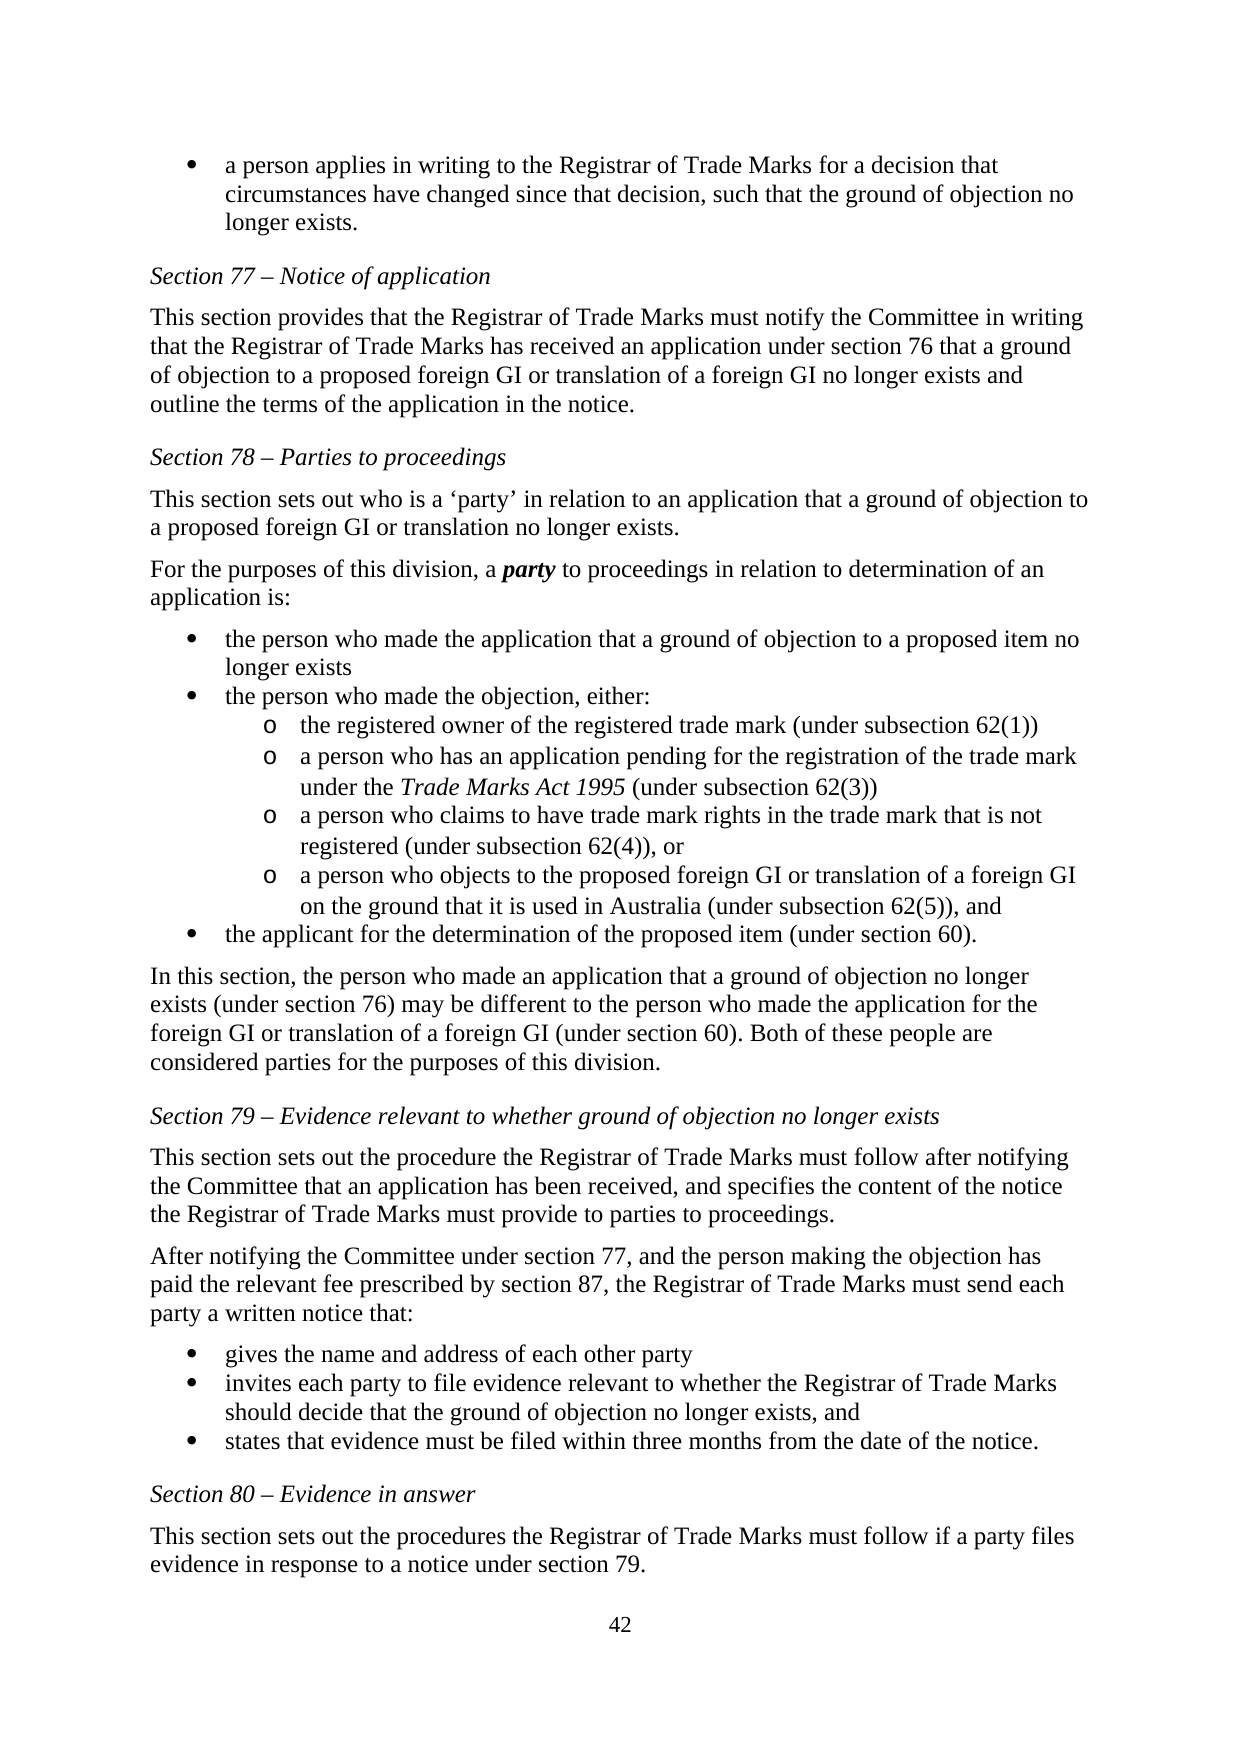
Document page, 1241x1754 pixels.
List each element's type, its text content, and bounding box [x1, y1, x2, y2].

text This section sets out the procedure the Registrar of Trade Marks must follow after notifying the Committee that an application has been received, and specifies the content of the notice the Registrar of Trade Marks must provide to parties to proceedings. [150, 1142, 1090, 1228]
text This section sets out the procedures the Registrar of Trade Marks must follow if a party files evidence in response to a notice under section 79. [150, 1521, 1090, 1578]
list a person who objects to the proposed foreign GI or translation of a foreign GI on the ground that it is used in Australia (under subsection 62(5)), and [262, 860, 1090, 919]
list invites each party to file evidence relevant to whether the Registrar of Trade Marks should decide that the ground of objection no longer exists, and [187, 1368, 1090, 1426]
list the person who made the application that a ground of objection to a proposed item no longer exists [187, 624, 1090, 681]
text For the purposes of this division, a party to proceedings in relation to determination of an application is: [150, 554, 1090, 611]
text In this section, the person who made an application that a ground of objection no longer exists (under section 76) may be different to the person who made the application for the foreign GI or translation of a foreign GI (under section 60). Both of these people are considered parties for the purposes of this division. [150, 961, 1090, 1076]
list states that evidence must be filed within three months from the date of the notice. [187, 1426, 1090, 1454]
text Section 77 – Notice of application [150, 261, 1090, 290]
text Section 79 – Evidence relevant to whether ground of objection no longer exists [150, 1101, 1090, 1129]
text This section provides that the Registrar of Trade Marks must notify the Committee in writing that the Registrar of Trade Marks has received an application under section 76 that a ground of objection to a proposed foreign GI or translation of a foreign GI no longer exists and outline the terms of the application in the notice. [150, 302, 1090, 417]
list gives the name and address of each other party [187, 1339, 1090, 1368]
list the applicant for the determination of the proposed item (under section 60). [187, 919, 1090, 948]
list the registered owner of the registered trade mark (under subsection 62(1)) [262, 710, 1090, 741]
list a person who has an application pending for the registration of the trade mark under the Trade Marks Act 1995 (under subsection 62(3)) [262, 741, 1090, 800]
list a person who claims to have trade mark rights in the trade mark that is not registered (under subsection 62(4)), or [262, 800, 1090, 860]
list the person who made the objection, either: [187, 681, 1090, 710]
text This section sets out who is a ‘party’ in relation to an application that a ground of objection to a proposed foreign GI or translation no longer exists. [150, 484, 1090, 541]
text Section 78 – Parties to proceedings [150, 442, 1090, 471]
text Section 80 – Evidence in answer [150, 1479, 1090, 1508]
text After notifying the Committee under section 77, and the person making the objection has paid the relevant fee prescribed by section 87, the Registrar of Trade Marks must send each party a written notice that: [150, 1241, 1090, 1327]
list a person applies in writing to the Registrar of Trade Marks for a decision that circumstances have changed since that decision, such that the ground of objection no longer exists. [187, 150, 1090, 236]
